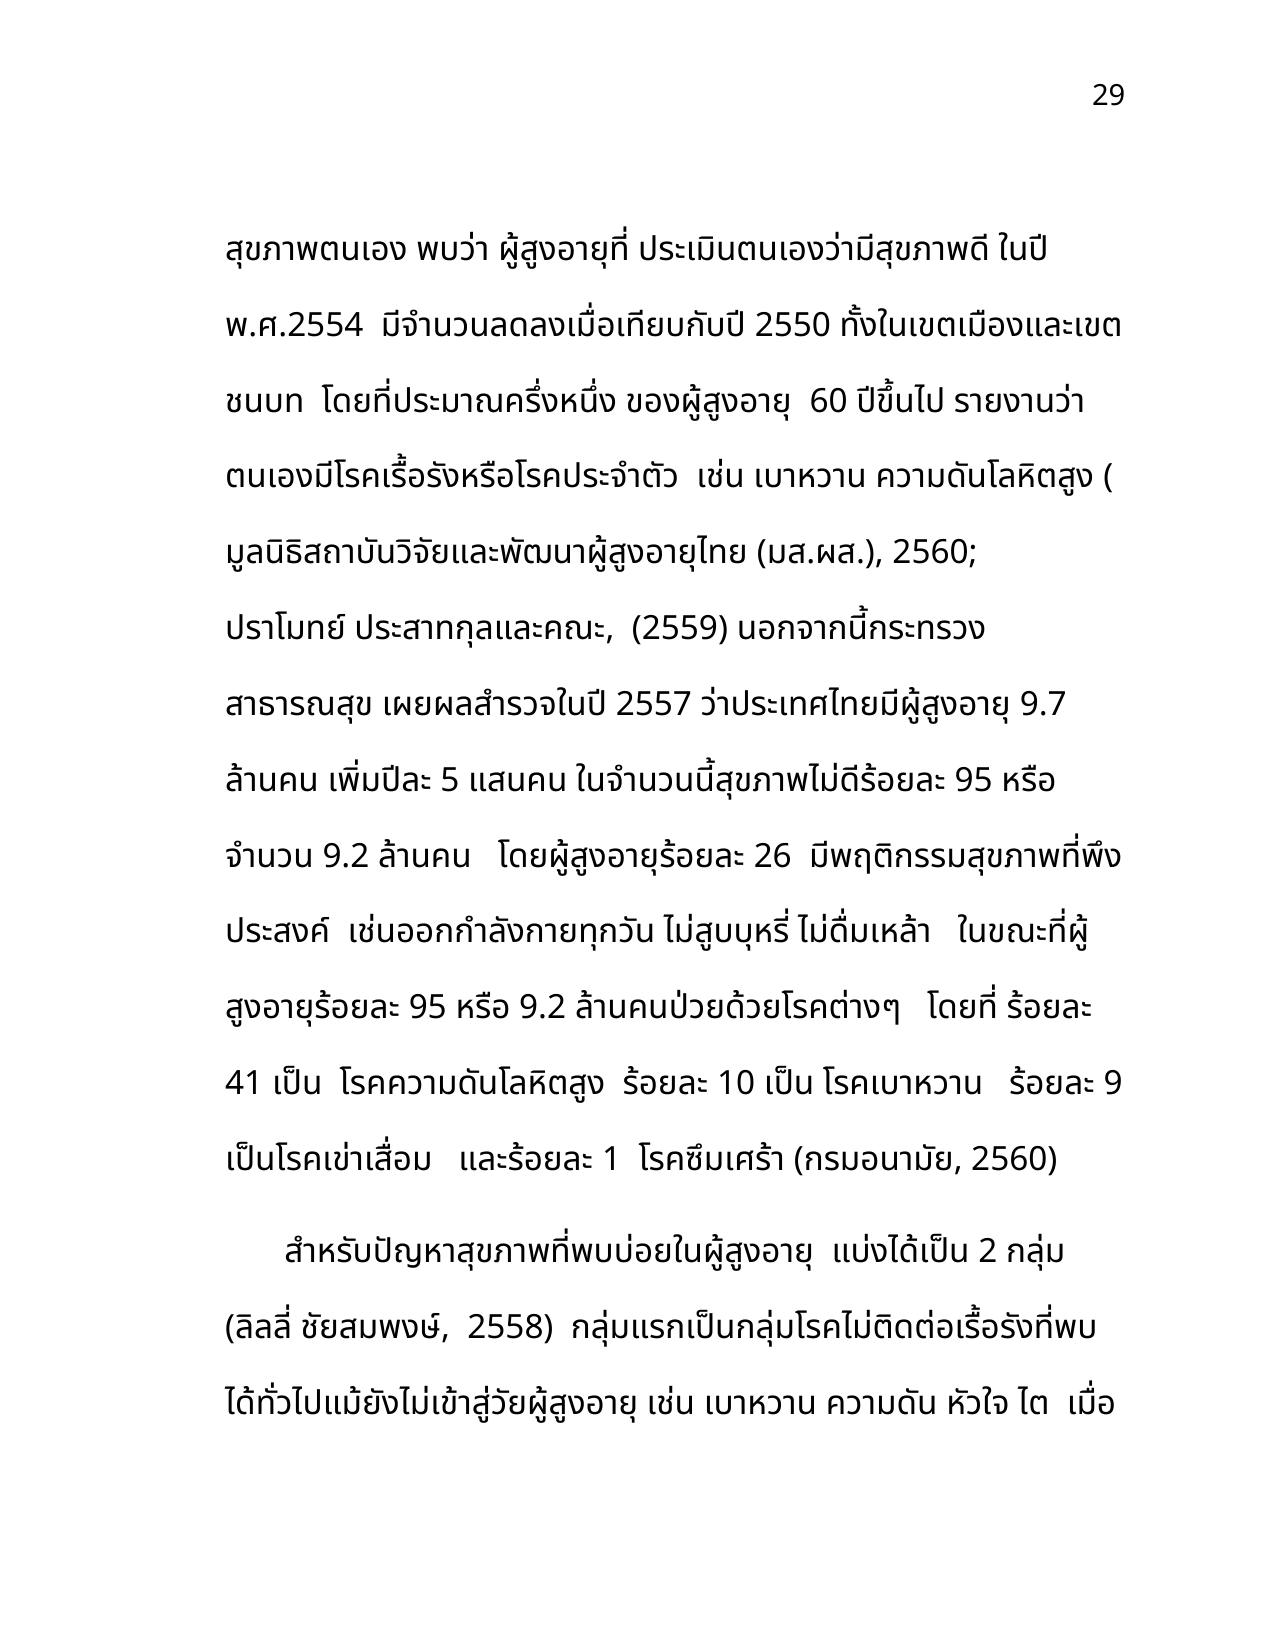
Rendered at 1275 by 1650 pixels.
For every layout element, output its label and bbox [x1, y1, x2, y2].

text [225, 1227, 1125, 1429]
list [225, 225, 1125, 1185]
